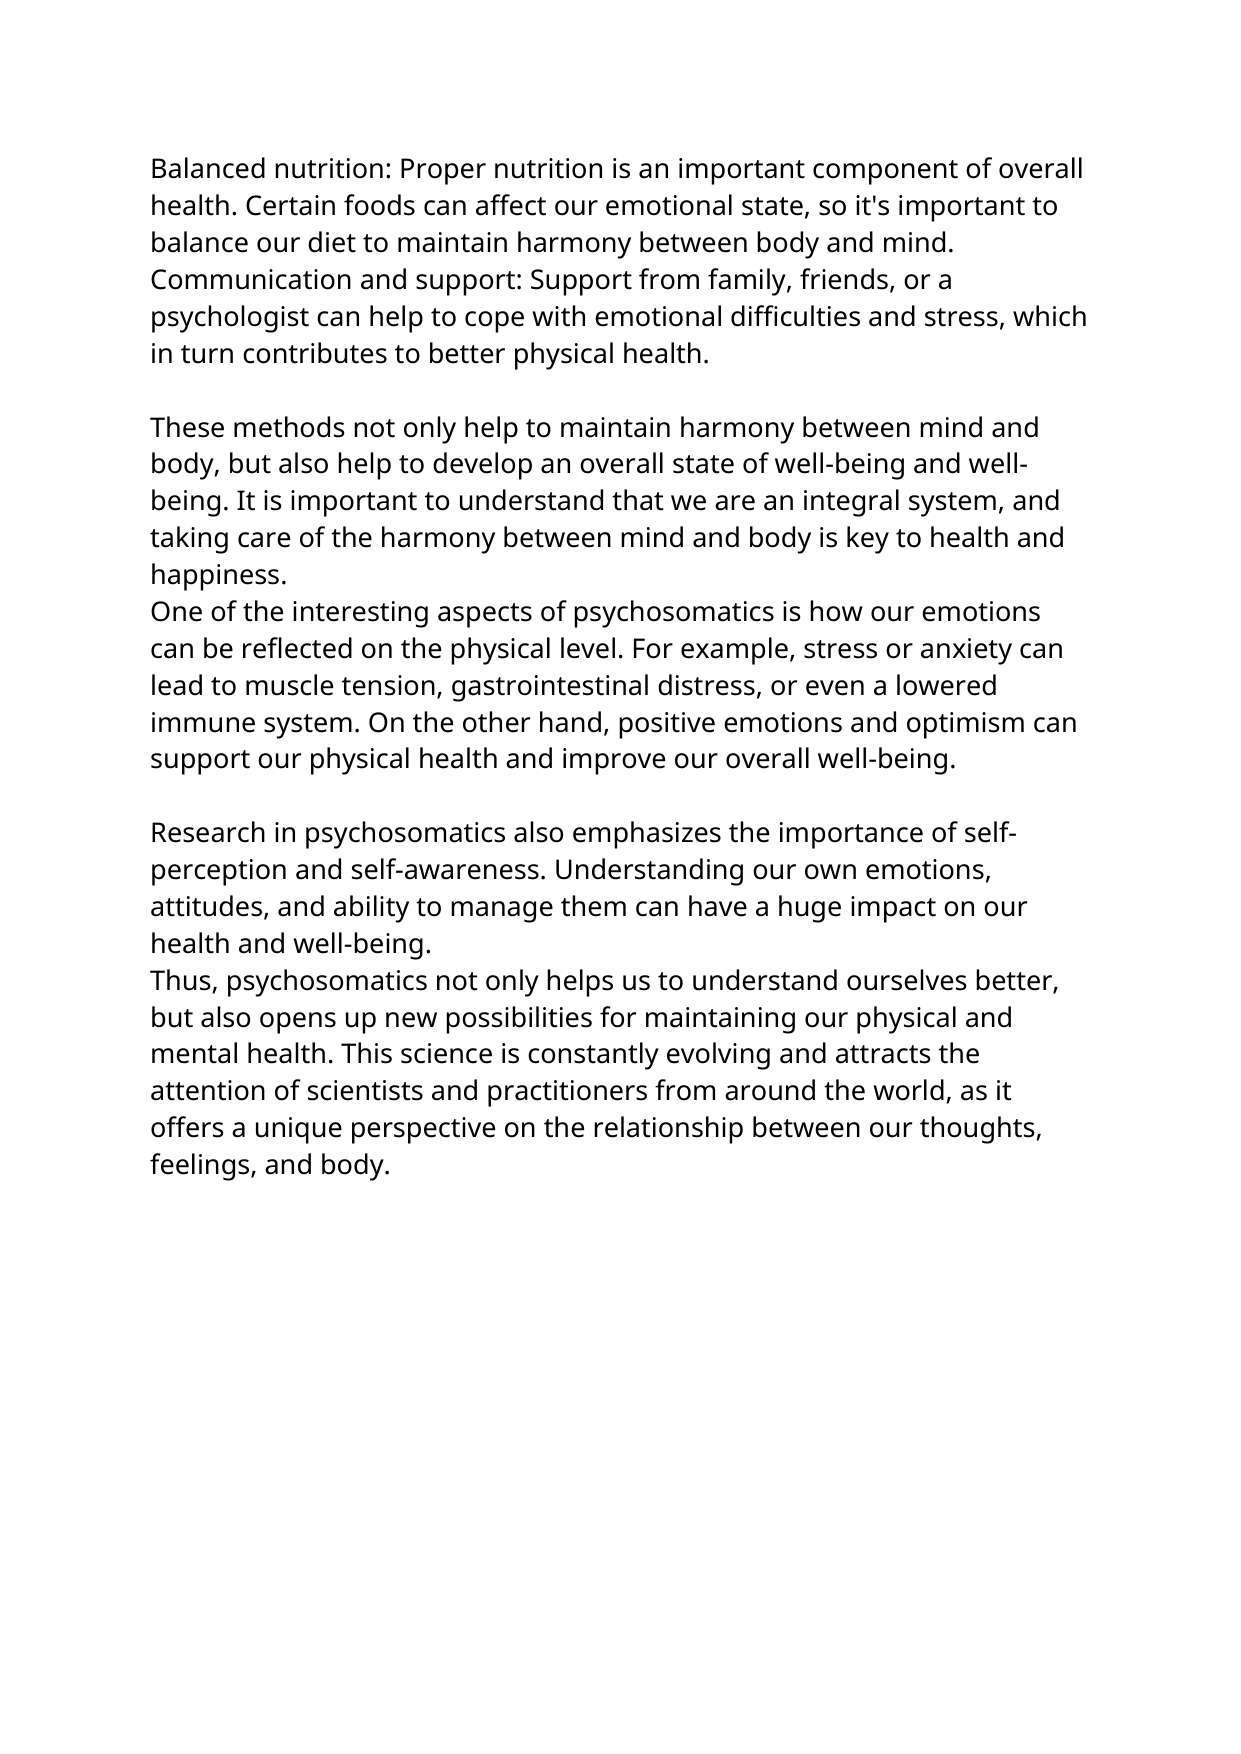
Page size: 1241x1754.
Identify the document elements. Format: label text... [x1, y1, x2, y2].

text Communication and support: Support from family, friends, or a psychologist can help to cope with emotional difficulties and stress, which in turn contributes to better physical health. [150, 261, 1090, 371]
text Research in psychosomatics also emphasizes the importance of self-perception and self-awareness. Understanding our own emotions, attitudes, and ability to manage them can have a huge impact on our health and well-being. [150, 814, 1090, 961]
text Balanced nutrition: Proper nutrition is an important component of overall health. Certain foods can affect our emotional state, so it's important to balance our diet to maintain harmony between body and mind. [150, 150, 1090, 261]
text Thus, psychosomatics not only helps us to understand ourselves better, but also opens up new possibilities for maintaining our physical and mental health. This science is constantly evolving and attracts the attention of scientists and practitioners from around the world, as it offers a unique perspective on the relationship between our thoughts, feelings, and body. [150, 961, 1090, 1182]
text One of the interesting aspects of psychosomatics is how our emotions can be reflected on the physical level. For example, stress or anxiety can lead to muscle tension, gastrointestinal distress, or even a lowered immune system. On the other hand, positive emotions and optimism can support our physical health and improve our overall well-being. [150, 592, 1090, 777]
text These methods not only help to maintain harmony between mind and body, but also help to develop an overall state of well-being and well-being. It is important to understand that we are an integral system, and taking care of the harmony between mind and body is key to health and happiness. [150, 408, 1090, 592]
